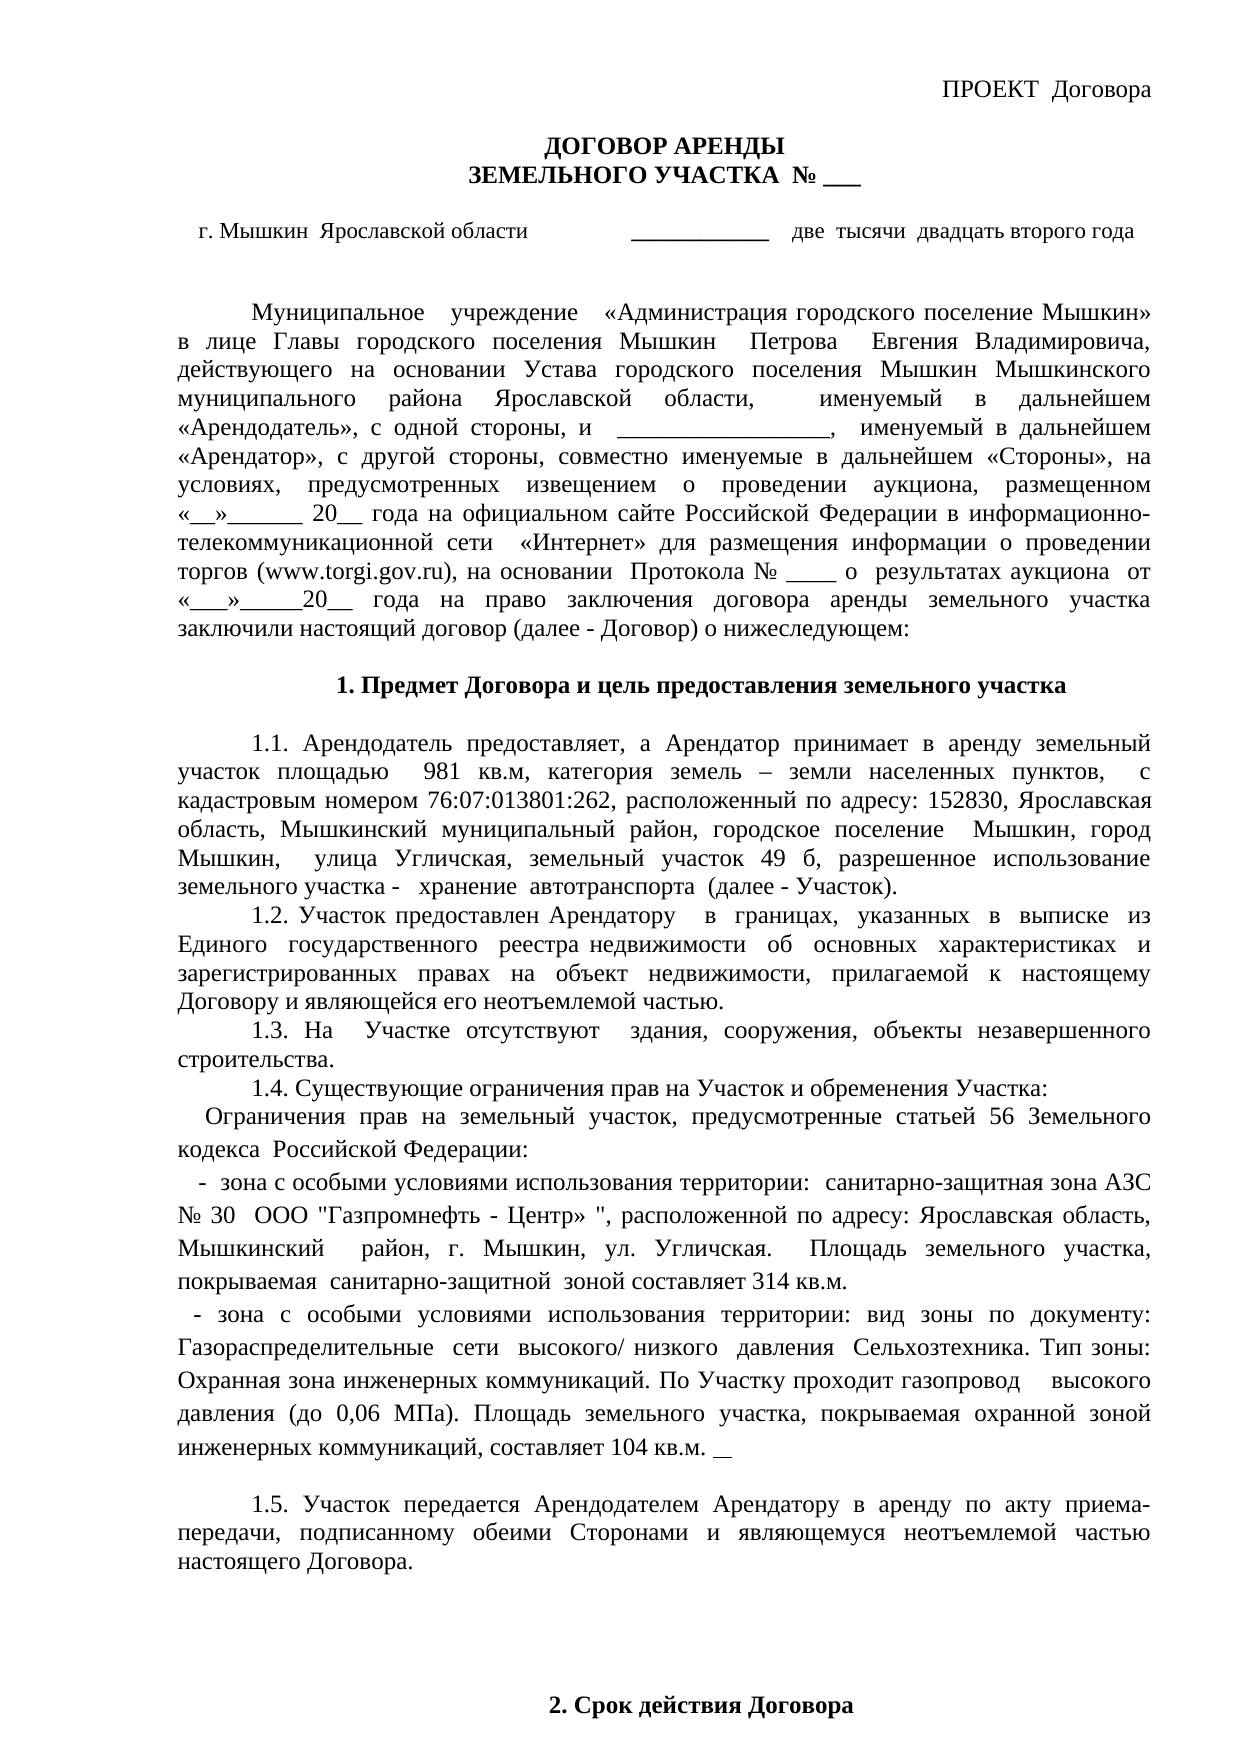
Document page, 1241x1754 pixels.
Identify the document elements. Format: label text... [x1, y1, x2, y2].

text Муниципальное учреждение «Администрация городского поселение Мышкин» в лице Главы городского поселения Мышкин Петрова Евгения Владимировича, действующего на основании Устава городского поселения Мышкин Мышкинского муниципального района Ярославской области, именуемый в дальнейшем «Арендодатель», с одной стороны, и _________________, именуемый в дальнейшем «Арендатор», с другой стороны, совместно именуемые в дальнейшем «Стороны», на условиях, предусмотренных извещением о проведении аукциона, размещенном «__»______ 20__ года на официальном сайте Российской Федерации в информационно-телекоммуникационной сети «Интернет» для размещения информации о проведении торгов (www.torgi.gov.ru), на основании Протокола № ____ о результатах аукциона от «___»_____20__ года на право заключения договора аренды земельного участка заключили настоящий договор (далее - Договор) о нижеследующем: [177, 297, 1152, 642]
text - зона с особыми условиями использования территории: вид зоны по документу: Газораспределительные сети высокого/ низкого давления Сельхозтехника. Тип зоны: Охранная зона инженерных коммуникаций. По Участку проходит газопровод высокого давления (до 0,06 МПа). Площадь земельного участка, покрываемая охранной зоной инженерных коммуникаций, составляет 104 кв.м. [177, 1299, 1152, 1460]
text 1.4. Существующие ограничения прав на Участок и обременения Участка: [177, 1073, 1152, 1101]
text 1.3. На Участке отсутствуют здания, сооружения, объекты незавершенного строительства. [177, 1015, 1152, 1073]
text 1.2. Участок предоставлен Арендатору в границах, указанных в выписке из Единого государственного реестра недвижимости об основных характеристиках и зарегистрированных правах на объект недвижимости, прилагаемой к настоящему Договору и являющейся его неотъемлемой частью. [177, 900, 1152, 1015]
text 2. Срок действия Договора [177, 1690, 1152, 1719]
text - зона с особыми условиями использования территории: санитарно-защитная зона АЗС № 30 ООО "Газпромнефть - Центр» ", расположенной по адресу: Ярославская область, Мышкинский район, г. Мышкин, ул. Угличская. Площадь земельного участка, покрываемая санитарно-защитной зоной составляет 314 кв.м. [177, 1167, 1152, 1295]
text ЗЕМЕЛЬНОГО УЧАСТКА № ___ [177, 160, 1152, 189]
text Ограничения прав на земельный участок, предусмотренные статьей 56 Земельного кодекса Российской Федерации: [177, 1101, 1152, 1163]
text ПРОЕКТ Договора [177, 74, 1152, 103]
text 1.1. Арендодатель предоставляет, а Арендатор принимает в аренду земельный участок площадью 981 кв.м, категория земель – земли населенных пунктов, с кадастровым номером 76:07:013801:262, расположенный по адресу: 152830, Ярославская область, Мышкинский муниципальный район, городское поселение Мышкин, город Мышкин, улица Угличская, земельный участок 49 б, разрешенное использование земельного участка - хранение автотранспорта (далее - Участок). [177, 728, 1152, 900]
text 1. Предмет Договора и цель предоставления земельного участка [177, 670, 1152, 699]
text 1.5. Участок передается Арендодателем Арендатору в аренду по акту приема-передачи, подписанному обеими Сторонами и являющемуся неотъемлемой частью настоящего Договора. [177, 1489, 1152, 1575]
text г. Мышкин Ярославской области ____________ две тысячи двадцать второго года [192, 217, 1152, 243]
text ДОГОВОР АРЕНДЫ [177, 131, 1152, 160]
